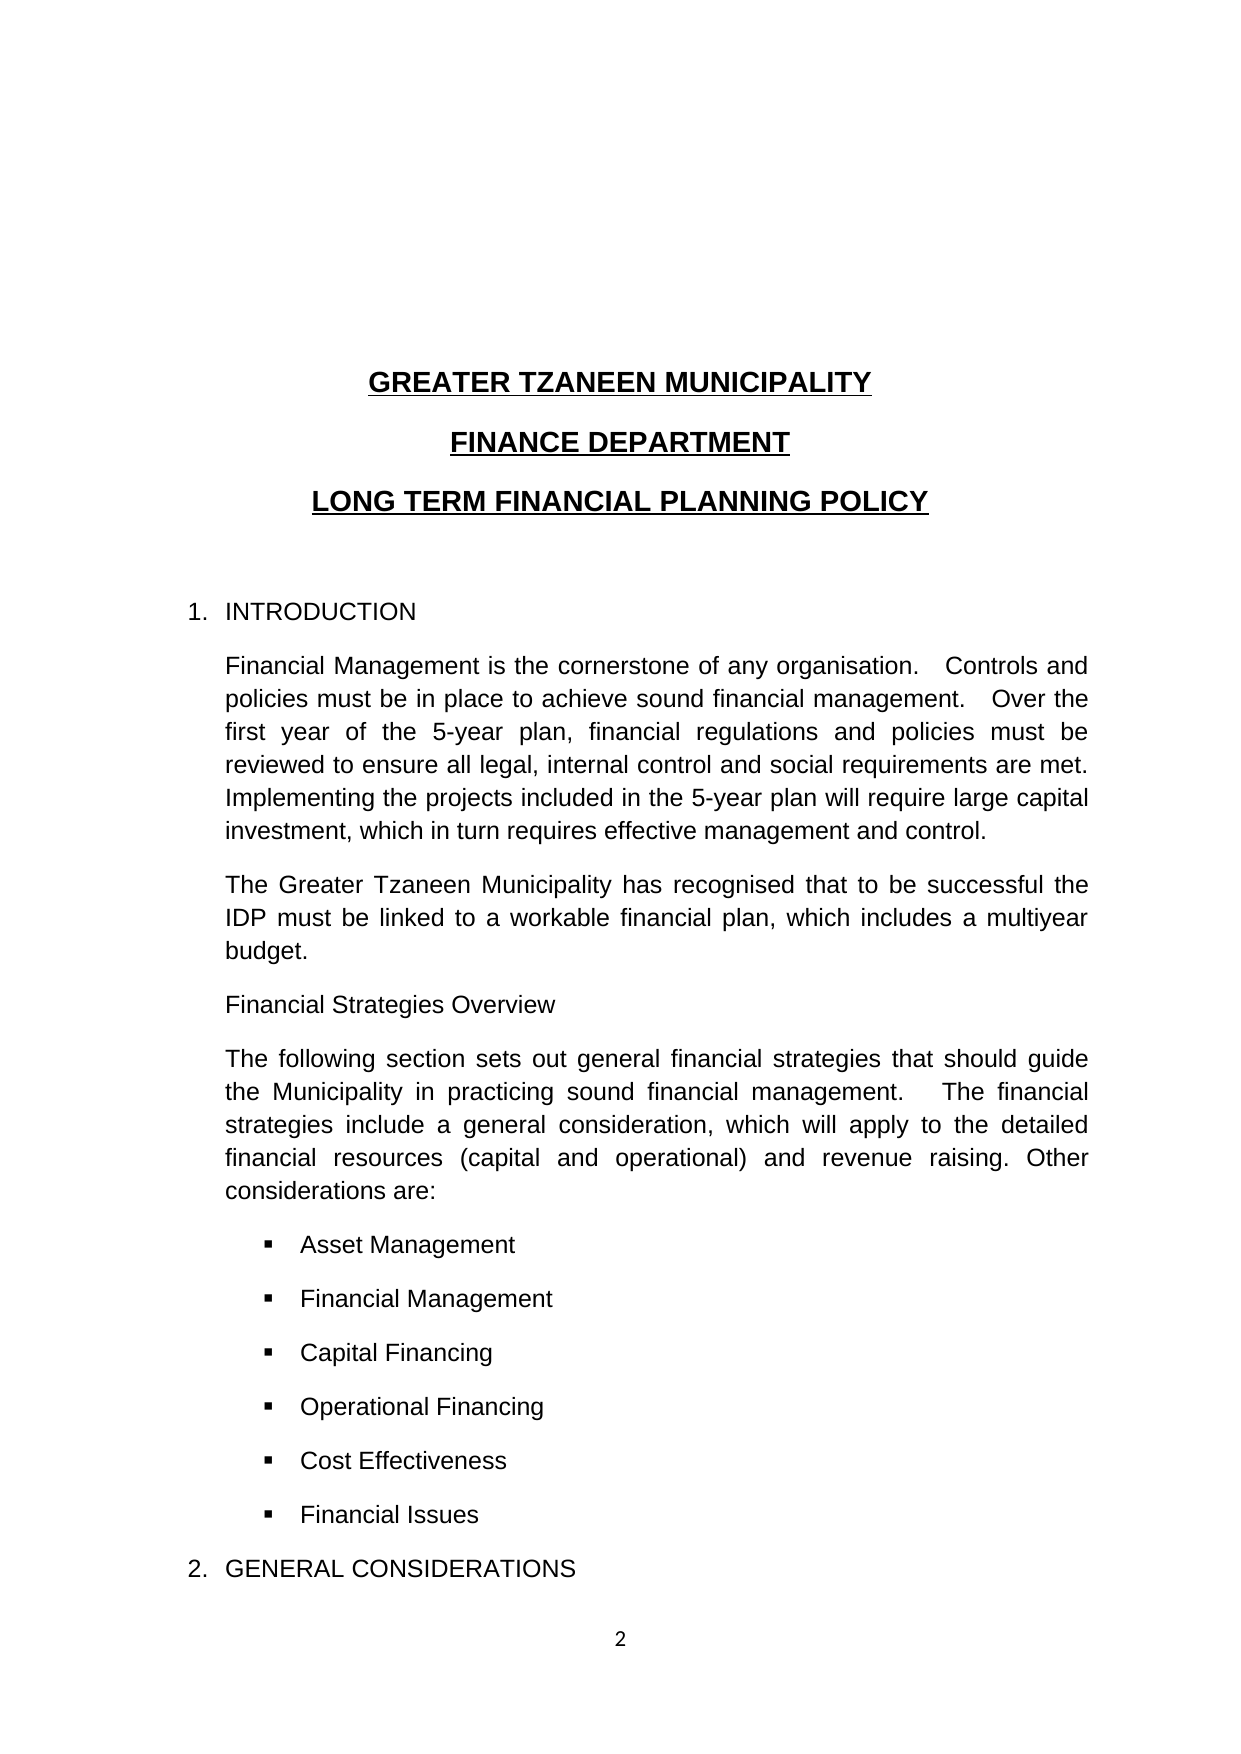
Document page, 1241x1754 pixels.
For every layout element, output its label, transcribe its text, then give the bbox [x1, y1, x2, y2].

list Asset Management [262, 1230, 1090, 1259]
text The following section sets out general financial strategies that should guide the Municipality in practicing sound financial management. The financial strategies include a general consideration, which will apply to the detailed financial resources (capital and operational) and revenue raising. Other considerations are: [225, 1044, 1090, 1205]
text GREATER TZANEEN MUNICIPALITY [150, 365, 1090, 399]
list Cost Effectiveness [262, 1446, 1090, 1474]
text LONG TERM FINANCIAL PLANNING POLICY [150, 484, 1090, 518]
list Operational Financing [262, 1392, 1090, 1421]
list Capital Financing [262, 1338, 1090, 1367]
list GENERAL CONSIDERATIONS [187, 1554, 1090, 1582]
text Financial Management is the cornerstone of any organisation. Controls and policies must be in place to achieve sound financial management. Over the first year of the 5-year plan, financial regulations and policies must be reviewed to ensure all legal, internal control and social requirements are met. Implementing the projects included in the 5-year plan will require large capital investment, which in turn requires effective management and control. [225, 651, 1090, 845]
list Financial Issues [262, 1500, 1090, 1528]
list INTRODUCTION [187, 597, 1090, 626]
list Financial Management [262, 1284, 1090, 1313]
text FINANCE DEPARTMENT [150, 425, 1090, 458]
text The Greater Tzaneen Municipality has recognised that to be successful the IDP must be linked to a workable financial plan, which includes a multiyear budget. [225, 870, 1090, 965]
list Financial Strategies Overview [225, 990, 1090, 1019]
